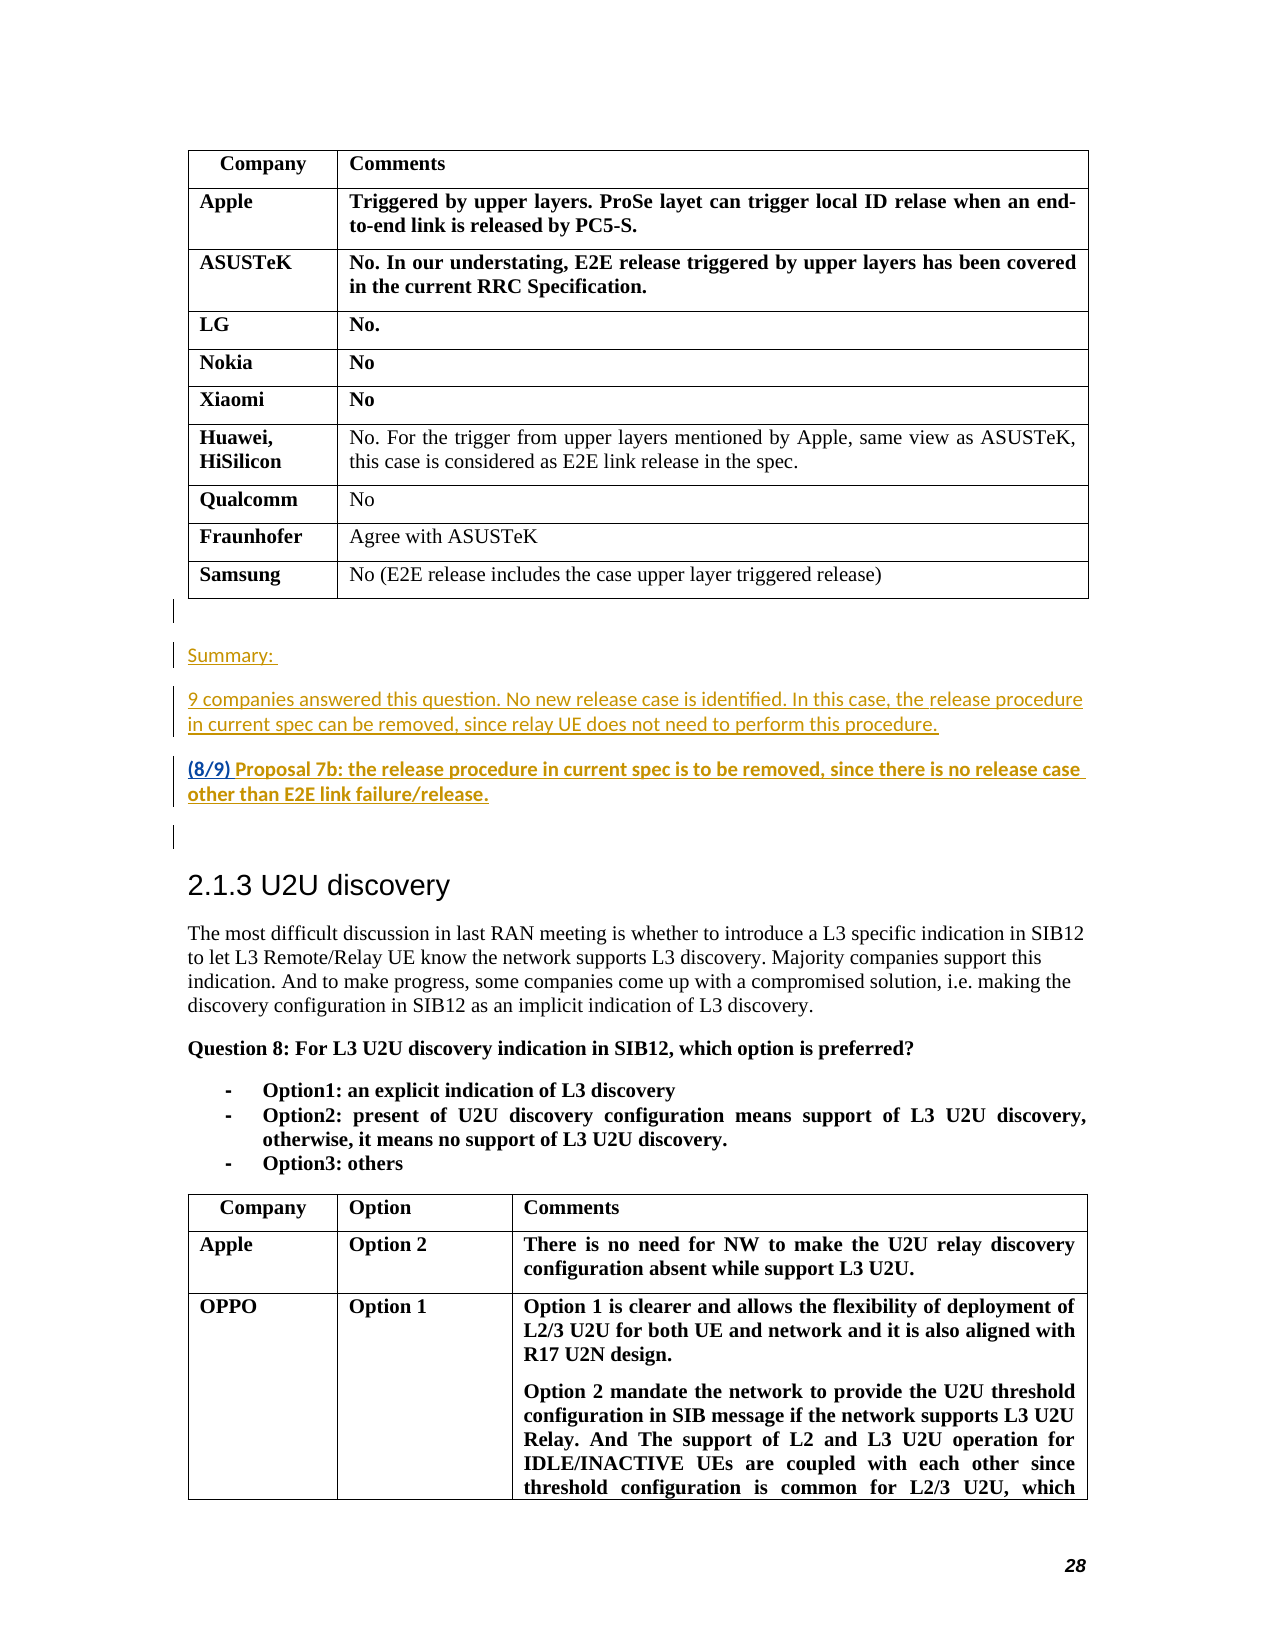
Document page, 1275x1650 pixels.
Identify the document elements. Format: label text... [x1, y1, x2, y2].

table_cell Apple [189, 189, 337, 249]
table_cell No [338, 486, 1088, 523]
table_cell No. For the trigger from upper layers mentioned by Apple, same view as ASUSTeK, this case is considered as E2E link release in the spec. [338, 425, 1088, 485]
table_cell No. In our understating, E2E release triggered by upper layers has been covered in the current RRC Specification. [338, 250, 1088, 311]
table_cell Qualcomm [189, 486, 337, 523]
table_cell Option 1 [338, 1294, 512, 1499]
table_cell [513, 1294, 1087, 1499]
table_header Company [189, 1195, 337, 1231]
table_cell Samsung [189, 562, 337, 598]
table_cell No [338, 350, 1088, 386]
table_cell ASUSTeK [189, 250, 337, 311]
table_cell Xiaomi [189, 387, 337, 424]
table_cell Nokia [189, 350, 337, 386]
table_header Option [338, 1195, 512, 1231]
table_cell Triggered by upper layers. ProSe layet can trigger local ID relase when an end-to-end link is released by PC5-S. [338, 189, 1088, 249]
list Option1: an explicit indication of L3 discovery [225, 1078, 1087, 1102]
subtitle 2.1.3 U2U discovery [187, 868, 1087, 902]
table_cell No. [338, 312, 1088, 348]
text The most difficult discussion in last RAN meeting is whether to introduce a L3 specific indication in SIB12 to let L3 Remote/Relay UE know the network supports L3 discovery. Majority companies support this indication. And to make progress, some companies come up with a compromised solution, i.e. making the discovery configuration in SIB12 as an implicit indication of L3 discovery. [187, 921, 1087, 1017]
list Option2: present of U2U discovery configuration means support of L3 U2U discovery, otherwise, it means no support of L3 U2U discovery. [225, 1102, 1087, 1151]
list Option3: others [225, 1151, 1087, 1175]
table_header Company [189, 151, 337, 188]
table_cell LG [189, 312, 337, 348]
table_cell Agree with ASUSTeK [338, 524, 1088, 561]
table_cell No [338, 387, 1088, 424]
table_cell Huawei, HiSilicon [189, 425, 337, 485]
table_header Comments [338, 151, 1088, 188]
table_cell OPPO [189, 1294, 337, 1499]
text Question 8: For L3 U2U discovery indication in SIB12, which option is preferred? [187, 1036, 1087, 1059]
table_header Comments [513, 1195, 1087, 1231]
table_cell No (E2E release includes the case upper layer triggered release) [338, 562, 1088, 598]
table_cell Option 2 [338, 1232, 512, 1293]
table_cell There is no need for NW to make the U2U relay discovery configuration absent while support L3 U2U. [513, 1232, 1087, 1293]
table_cell Fraunhofer [189, 524, 337, 561]
table_cell Apple [189, 1232, 337, 1293]
